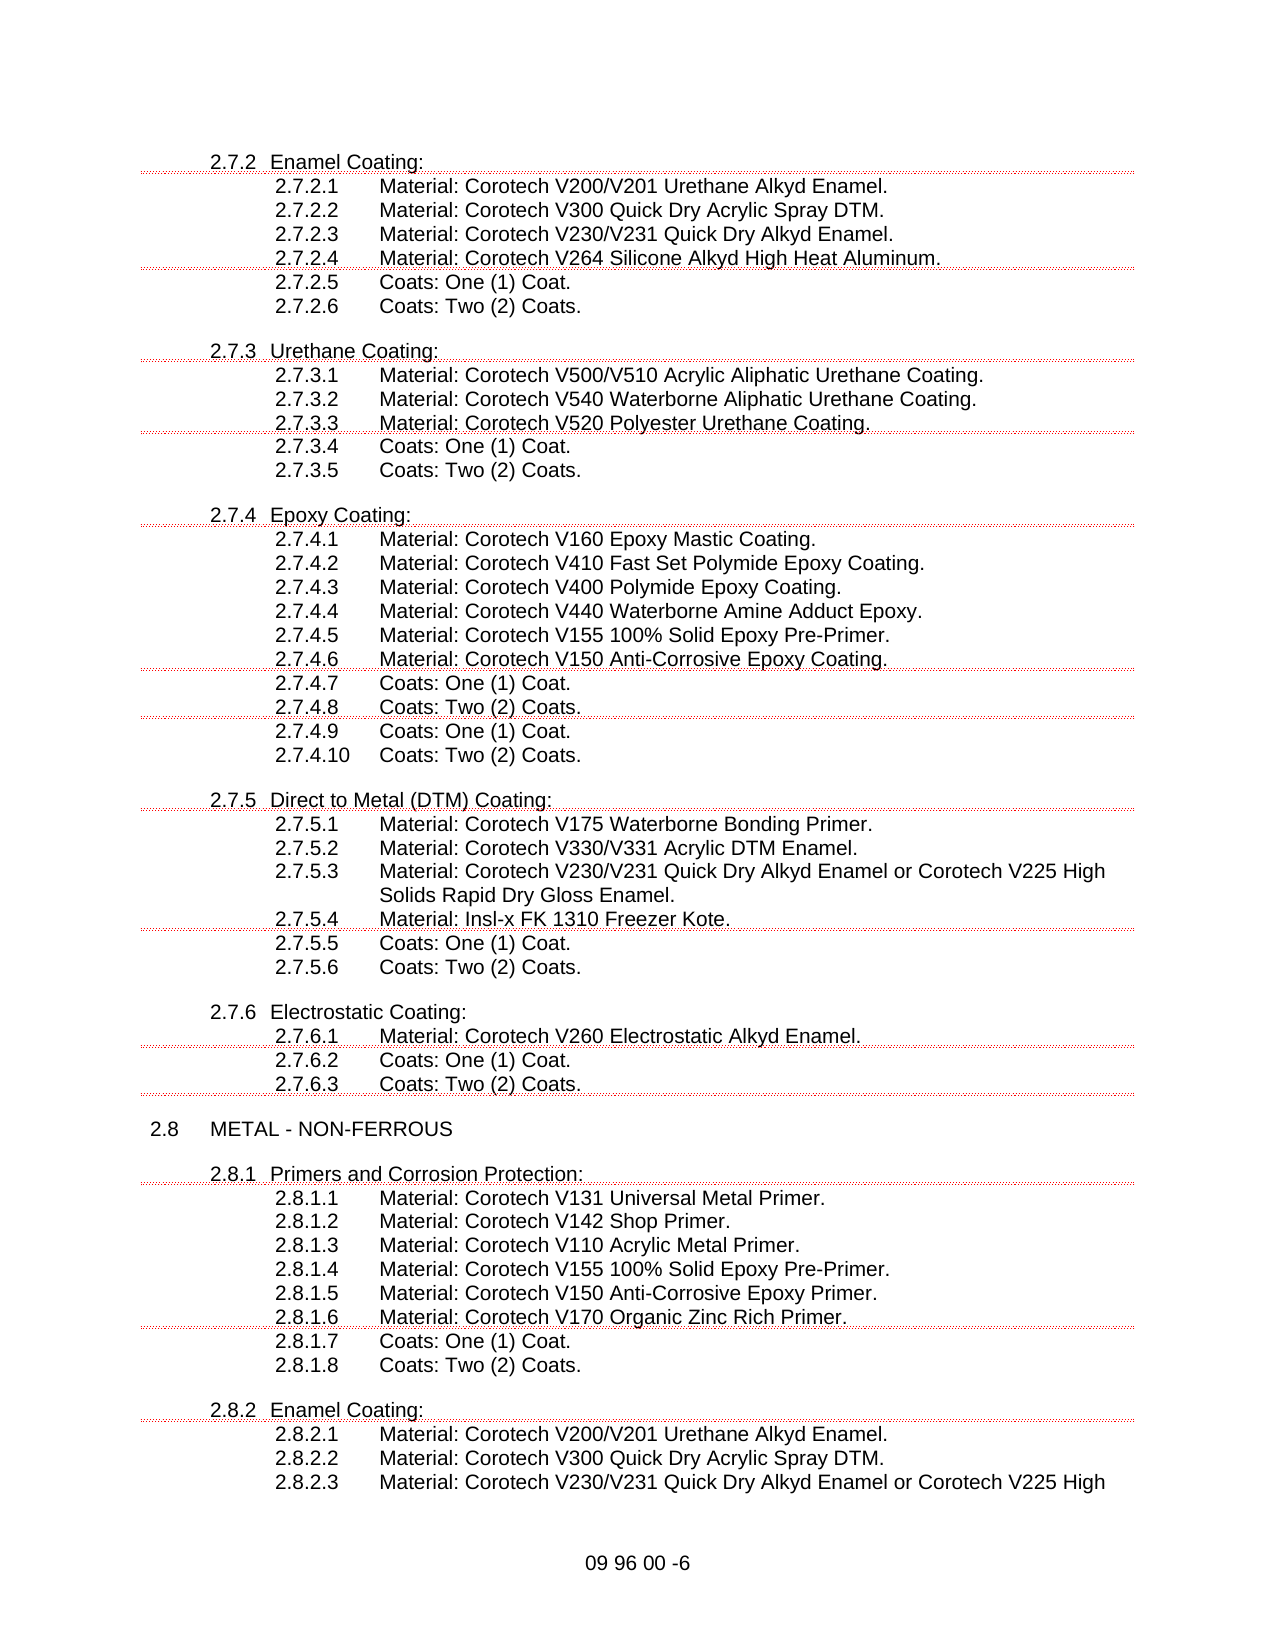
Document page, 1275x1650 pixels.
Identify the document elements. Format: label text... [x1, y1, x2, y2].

list Enamel Coating: [210, 150, 1125, 174]
list Coats: One (1) Coat. [275, 719, 1125, 743]
list Material: Corotech V300 Quick Dry Acrylic Spray DTM. [275, 198, 1125, 222]
list Material: Corotech V150 Anti-Corrosive Epoxy Primer. [275, 1281, 1125, 1305]
list Coats: One (1) Coat. [275, 931, 1125, 955]
list Material: Corotech V520 Polyester Urethane Coating. [275, 410, 1125, 434]
list Material: Corotech V300 Quick Dry Acrylic Spray DTM. [275, 1446, 1125, 1470]
list Electrostatic Coating: [210, 1000, 1125, 1024]
list Material: Corotech V410 Fast Set Polymide Epoxy Coating. [275, 551, 1125, 575]
list Coats: One (1) Coat. [275, 671, 1125, 695]
list Coats: Two (2) Coats. [275, 1072, 1125, 1096]
list Material: Corotech V400 Polymide Epoxy Coating. [275, 575, 1125, 599]
list Material: Corotech V260 Electrostatic Alkyd Enamel. [275, 1024, 1125, 1048]
list Coats: Two (2) Coats. [275, 458, 1125, 482]
list Material: Corotech V440 Waterborne Amine Adduct Epoxy. [275, 599, 1125, 623]
list Material: Corotech V155 100% Solid Epoxy Pre-Primer. [275, 623, 1125, 647]
list Coats: Two (2) Coats. [275, 955, 1125, 979]
list Direct to Metal (DTM) Coating: [210, 787, 1125, 811]
list Material: Corotech V142 Shop Primer. [275, 1209, 1125, 1233]
list Coats: One (1) Coat. [275, 434, 1125, 458]
list Coats: Two (2) Coats. [275, 743, 1125, 767]
list Material: Corotech V230/V231 Quick Dry Alkyd Enamel. [275, 222, 1125, 246]
list Coats: One (1) Coat. [275, 1048, 1125, 1072]
list Material: Corotech V200/V201 Urethane Alkyd Enamel. [275, 174, 1125, 198]
list Material: Corotech V264 Silicone Alkyd High Heat Aluminum. [275, 246, 1125, 270]
list Material: Corotech V540 Waterborne Aliphatic Urethane Coating. [275, 386, 1125, 410]
list Coats: Two (2) Coats. [275, 294, 1125, 318]
list Material: Corotech V110 Acrylic Metal Primer. [275, 1233, 1125, 1257]
list Coats: Two (2) Coats. [275, 695, 1125, 719]
list METAL - NON-FERROUS [150, 1117, 1125, 1141]
list Epoxy Coating: [210, 503, 1125, 527]
list Material: Corotech V200/V201 Urethane Alkyd Enamel. [275, 1422, 1125, 1446]
list Coats: One (1) Coat. [275, 270, 1125, 294]
list Primers and Corrosion Protection: [210, 1161, 1125, 1185]
list Material: Corotech V170 Organic Zinc Rich Primer. [275, 1305, 1125, 1329]
list Material: Insl-x FK 1310 Freezer Kote. [275, 907, 1125, 931]
list Material: Corotech V155 100% Solid Epoxy Pre-Primer. [275, 1257, 1125, 1281]
list Coats: Two (2) Coats. [275, 1353, 1125, 1377]
list Urethane Coating: [210, 338, 1125, 362]
list Material: Corotech V230/V231 Quick Dry Alkyd Enamel or Corotech V225 High Solids Rapid Dry Gloss Enamel. [275, 859, 1125, 907]
list Material: Corotech V175 Waterborne Bonding Primer. [275, 811, 1125, 835]
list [275, 1470, 1125, 1494]
list Material: Corotech V131 Universal Metal Primer. [275, 1185, 1125, 1209]
list Enamel Coating: [210, 1398, 1125, 1422]
list Material: Corotech V160 Epoxy Mastic Coating. [275, 527, 1125, 551]
list Material: Corotech V330/V331 Acrylic DTM Enamel. [275, 835, 1125, 859]
list Material: Corotech V500/V510 Acrylic Aliphatic Urethane Coating. [275, 362, 1125, 386]
list Coats: One (1) Coat. [275, 1329, 1125, 1353]
list Material: Corotech V150 Anti-Corrosive Epoxy Coating. [275, 647, 1125, 671]
